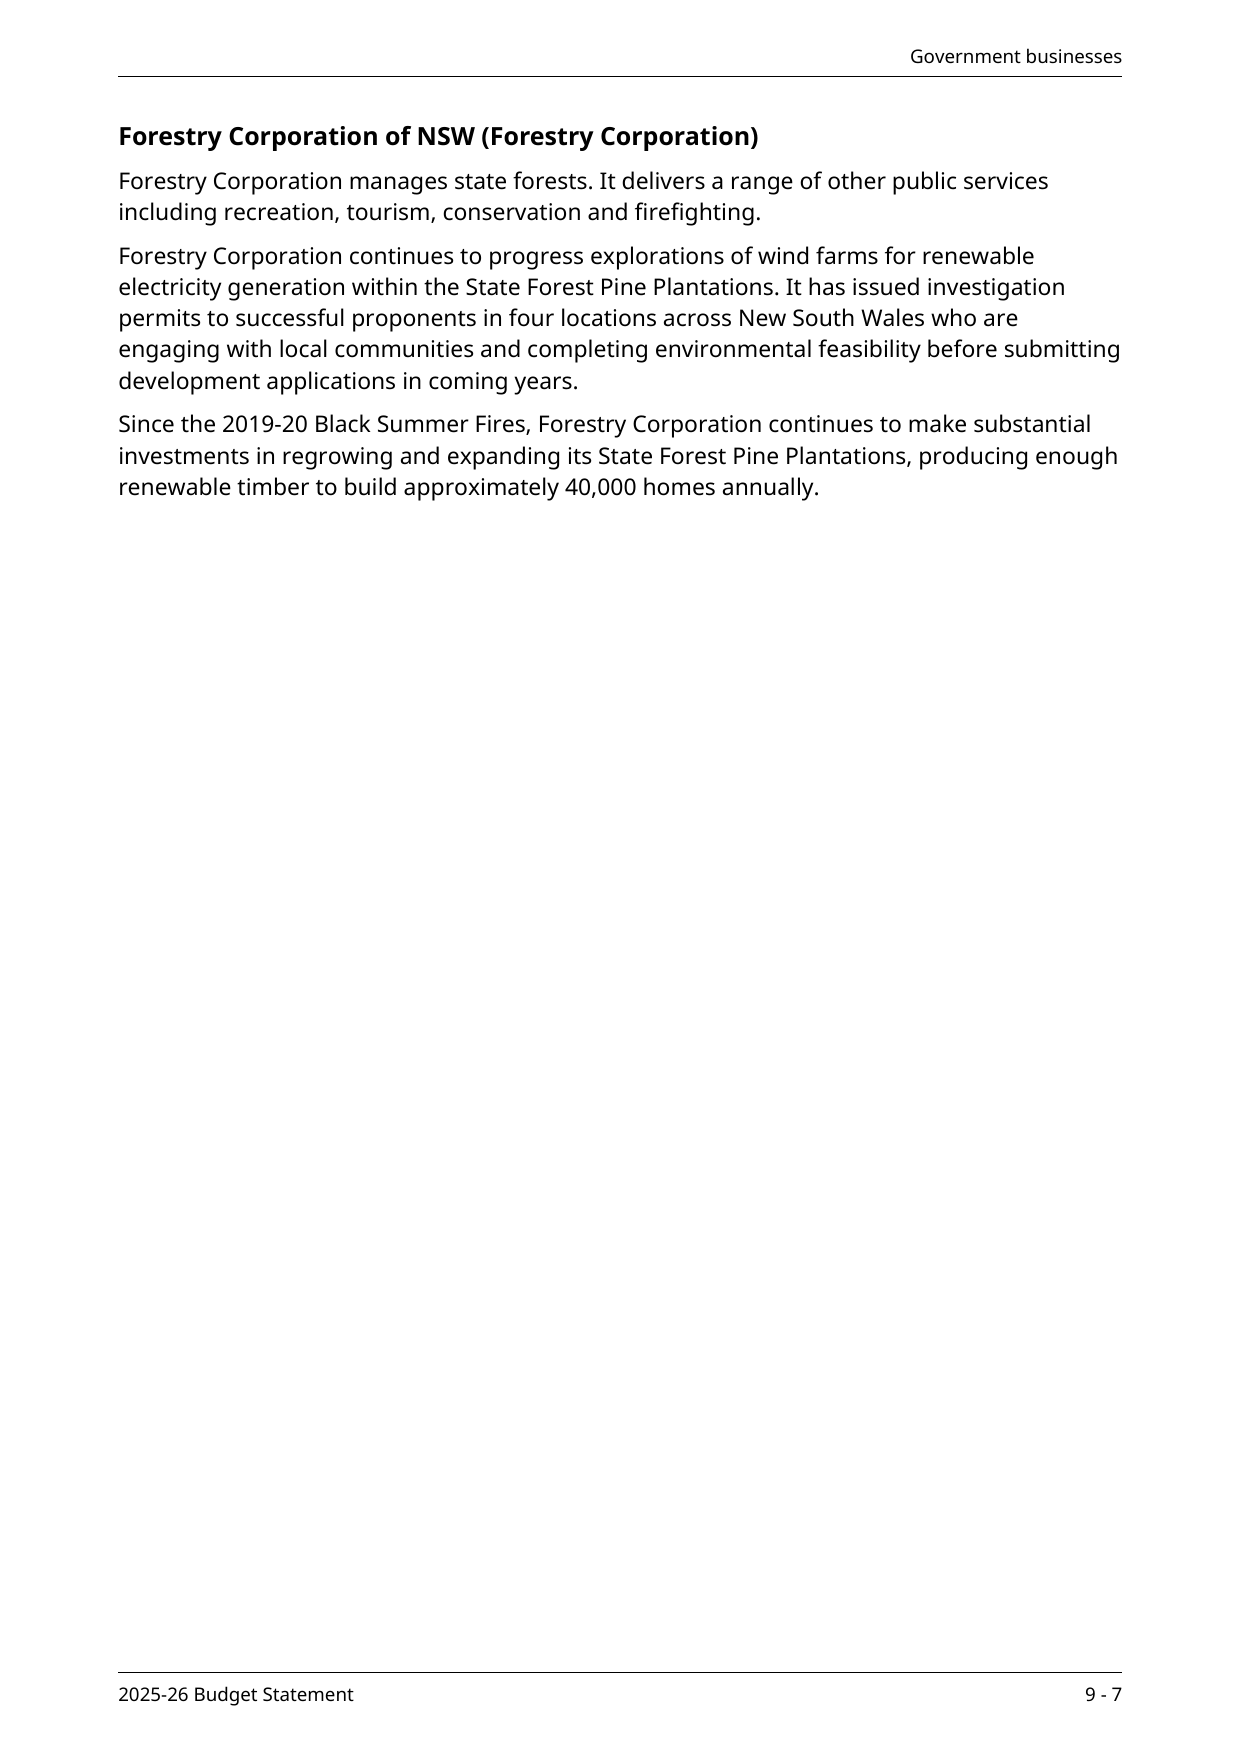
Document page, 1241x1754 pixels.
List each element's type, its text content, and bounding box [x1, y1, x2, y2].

text Since the 2019-20 Black Summer Fires, Forestry Corporation continues to make substantial investments in regrowing and expanding its State Forest Pine Plantations, producing enough renewable timber to build approximately 40,000 homes annually. [118, 408, 1122, 502]
text Forestry Corporation continues to progress explorations of wind farms for renewable electricity generation within the State Forest Pine Plantations. It has issued investigation permits to successful proponents in four locations across New South Wales who are engaging with local communities and completing environmental feasibility before submitting development applications in coming years. [118, 240, 1122, 396]
text Forestry Corporation manages state forests. It delivers a range of other public services including recreation, tourism, conservation and firefighting. [118, 165, 1122, 227]
subtitle Forestry Corporation of NSW (Forestry Corporation) [118, 118, 1122, 152]
